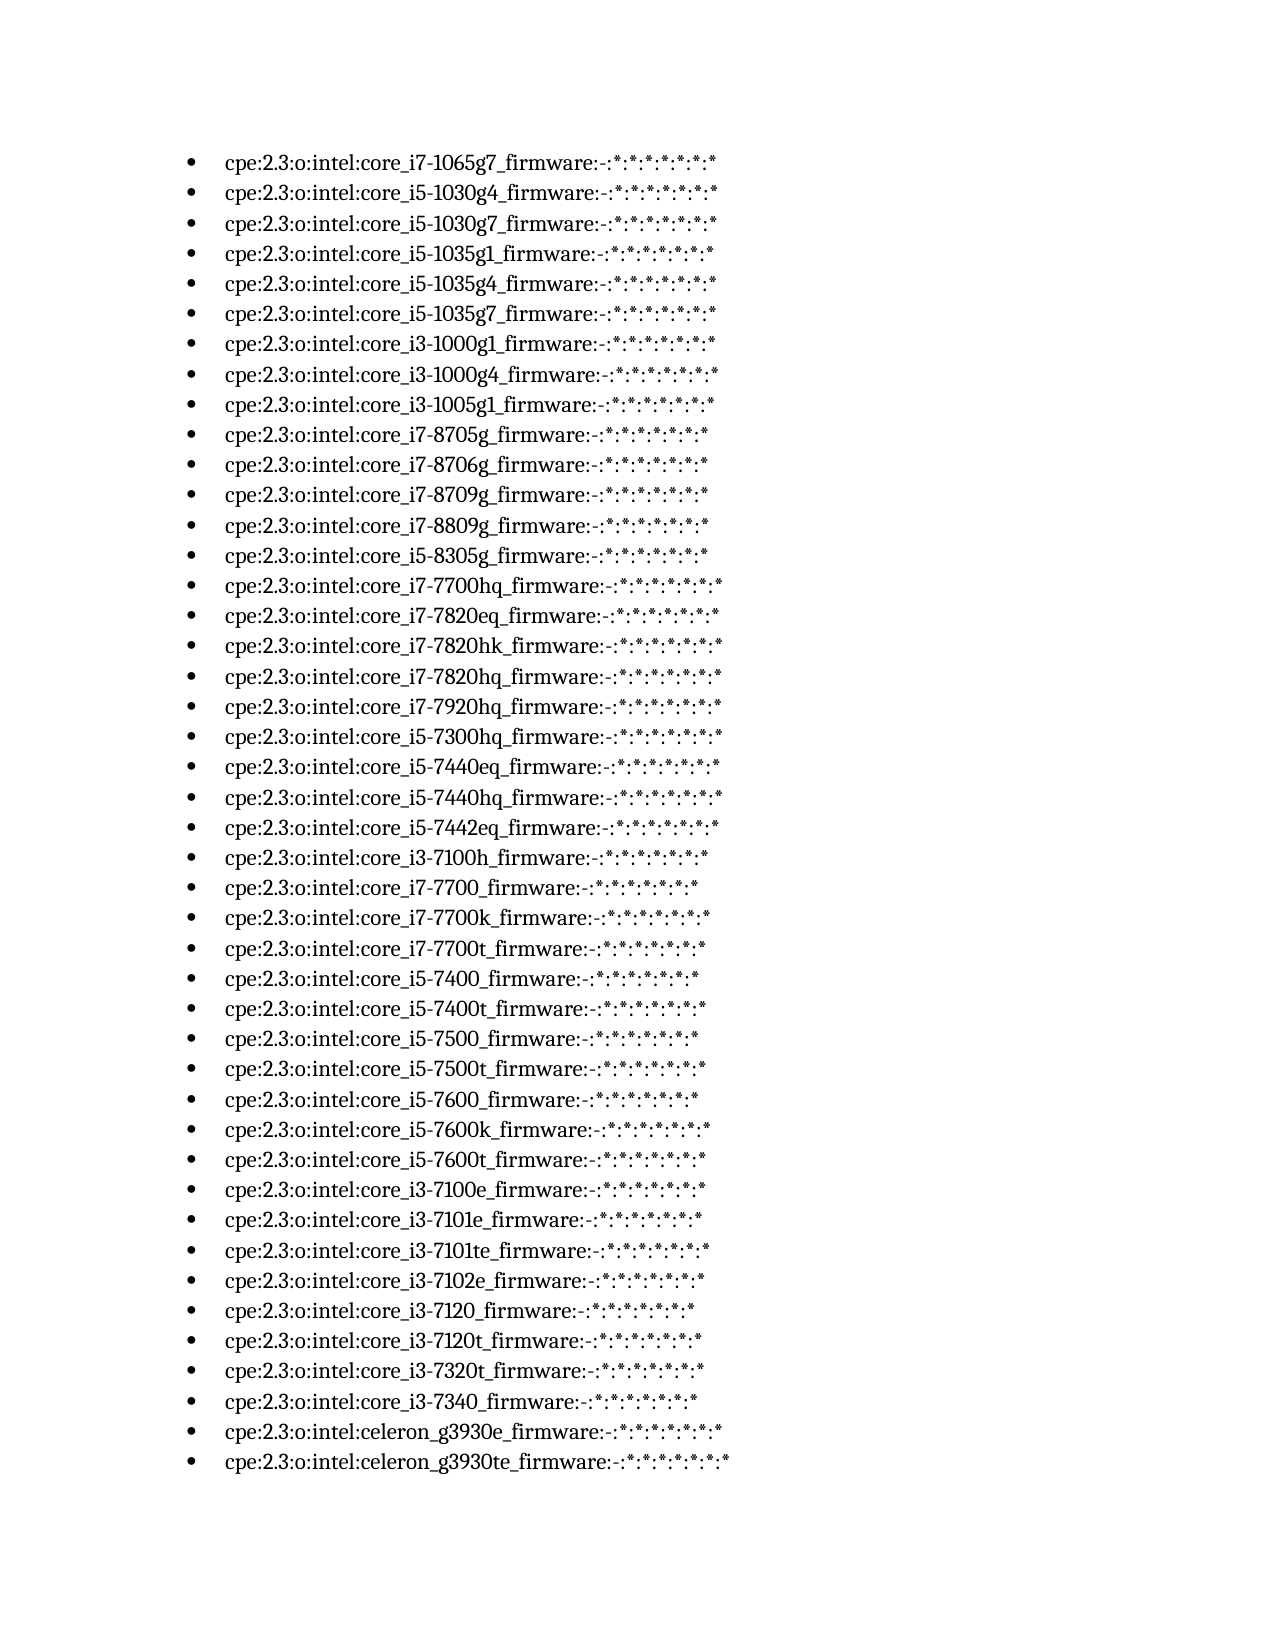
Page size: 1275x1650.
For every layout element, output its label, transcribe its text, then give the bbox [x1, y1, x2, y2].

list cpe:2.3:o:intel:core_i7-7820hk_firmware:-:*:*:*:*:*:*:* [187, 633, 1087, 660]
list cpe:2.3:o:intel:core_i5-1030g7_firmware:-:*:*:*:*:*:*:* [187, 210, 1087, 237]
list cpe:2.3:o:intel:core_i7-7920hq_firmware:-:*:*:*:*:*:*:* [187, 694, 1087, 720]
list cpe:2.3:o:intel:core_i7-7700hq_firmware:-:*:*:*:*:*:*:* [187, 573, 1087, 599]
list cpe:2.3:o:intel:core_i3-7100e_firmware:-:*:*:*:*:*:*:* [187, 1177, 1087, 1203]
list cpe:2.3:o:intel:core_i5-8305g_firmware:-:*:*:*:*:*:*:* [187, 543, 1087, 569]
list cpe:2.3:o:intel:core_i5-1035g1_firmware:-:*:*:*:*:*:*:* [187, 241, 1087, 267]
list cpe:2.3:o:intel:core_i7-7700k_firmware:-:*:*:*:*:*:*:* [187, 905, 1087, 932]
list cpe:2.3:o:intel:core_i5-7600_firmware:-:*:*:*:*:*:*:* [187, 1086, 1087, 1113]
list cpe:2.3:o:intel:core_i5-7600k_firmware:-:*:*:*:*:*:*:* [187, 1117, 1087, 1143]
list cpe:2.3:o:intel:core_i5-7500_firmware:-:*:*:*:*:*:*:* [187, 1026, 1087, 1052]
list cpe:2.3:o:intel:core_i5-1035g4_firmware:-:*:*:*:*:*:*:* [187, 271, 1087, 297]
list cpe:2.3:o:intel:core_i5-7400_firmware:-:*:*:*:*:*:*:* [187, 966, 1087, 992]
list cpe:2.3:o:intel:core_i5-7500t_firmware:-:*:*:*:*:*:*:* [187, 1056, 1087, 1083]
list cpe:2.3:o:intel:core_i3-7320t_firmware:-:*:*:*:*:*:*:* [187, 1358, 1087, 1385]
list cpe:2.3:o:intel:core_i7-8706g_firmware:-:*:*:*:*:*:*:* [187, 452, 1087, 478]
list cpe:2.3:o:intel:core_i5-1030g4_firmware:-:*:*:*:*:*:*:* [187, 180, 1087, 207]
list cpe:2.3:o:intel:core_i7-8709g_firmware:-:*:*:*:*:*:*:* [187, 482, 1087, 509]
list cpe:2.3:o:intel:core_i3-7102e_firmware:-:*:*:*:*:*:*:* [187, 1268, 1087, 1294]
list cpe:2.3:o:intel:core_i7-7820eq_firmware:-:*:*:*:*:*:*:* [187, 603, 1087, 629]
list cpe:2.3:o:intel:core_i5-7442eq_firmware:-:*:*:*:*:*:*:* [187, 814, 1087, 841]
list cpe:2.3:o:intel:core_i3-1000g4_firmware:-:*:*:*:*:*:*:* [187, 361, 1087, 388]
list cpe:2.3:o:intel:core_i3-1000g1_firmware:-:*:*:*:*:*:*:* [187, 331, 1087, 358]
list cpe:2.3:o:intel:core_i5-7300hq_firmware:-:*:*:*:*:*:*:* [187, 724, 1087, 750]
list cpe:2.3:o:intel:core_i7-7700t_firmware:-:*:*:*:*:*:*:* [187, 935, 1087, 962]
list cpe:2.3:o:intel:core_i5-7400t_firmware:-:*:*:*:*:*:*:* [187, 996, 1087, 1022]
list cpe:2.3:o:intel:core_i3-7101e_firmware:-:*:*:*:*:*:*:* [187, 1207, 1087, 1234]
list cpe:2.3:o:intel:core_i3-7101te_firmware:-:*:*:*:*:*:*:* [187, 1237, 1087, 1264]
list cpe:2.3:o:intel:core_i7-8705g_firmware:-:*:*:*:*:*:*:* [187, 422, 1087, 448]
list cpe:2.3:o:intel:core_i5-1035g7_firmware:-:*:*:*:*:*:*:* [187, 301, 1087, 327]
list cpe:2.3:o:intel:core_i5-7440eq_firmware:-:*:*:*:*:*:*:* [187, 754, 1087, 781]
list cpe:2.3:o:intel:core_i5-7600t_firmware:-:*:*:*:*:*:*:* [187, 1147, 1087, 1173]
list cpe:2.3:o:intel:core_i3-7120_firmware:-:*:*:*:*:*:*:* [187, 1298, 1087, 1324]
list cpe:2.3:o:intel:celeron_g3930e_firmware:-:*:*:*:*:*:*:* [187, 1419, 1087, 1445]
list cpe:2.3:o:intel:core_i3-7120t_firmware:-:*:*:*:*:*:*:* [187, 1328, 1087, 1354]
list cpe:2.3:o:intel:core_i3-7340_firmware:-:*:*:*:*:*:*:* [187, 1388, 1087, 1415]
list cpe:2.3:o:intel:core_i3-1005g1_firmware:-:*:*:*:*:*:*:* [187, 392, 1087, 418]
list cpe:2.3:o:intel:celeron_g3930te_firmware:-:*:*:*:*:*:*:* [187, 1449, 1087, 1475]
list cpe:2.3:o:intel:core_i5-7440hq_firmware:-:*:*:*:*:*:*:* [187, 784, 1087, 811]
list cpe:2.3:o:intel:core_i7-1065g7_firmware:-:*:*:*:*:*:*:* [187, 150, 1087, 176]
list cpe:2.3:o:intel:core_i7-7820hq_firmware:-:*:*:*:*:*:*:* [187, 663, 1087, 690]
list cpe:2.3:o:intel:core_i7-8809g_firmware:-:*:*:*:*:*:*:* [187, 512, 1087, 539]
list cpe:2.3:o:intel:core_i7-7700_firmware:-:*:*:*:*:*:*:* [187, 875, 1087, 901]
list cpe:2.3:o:intel:core_i3-7100h_firmware:-:*:*:*:*:*:*:* [187, 845, 1087, 871]
